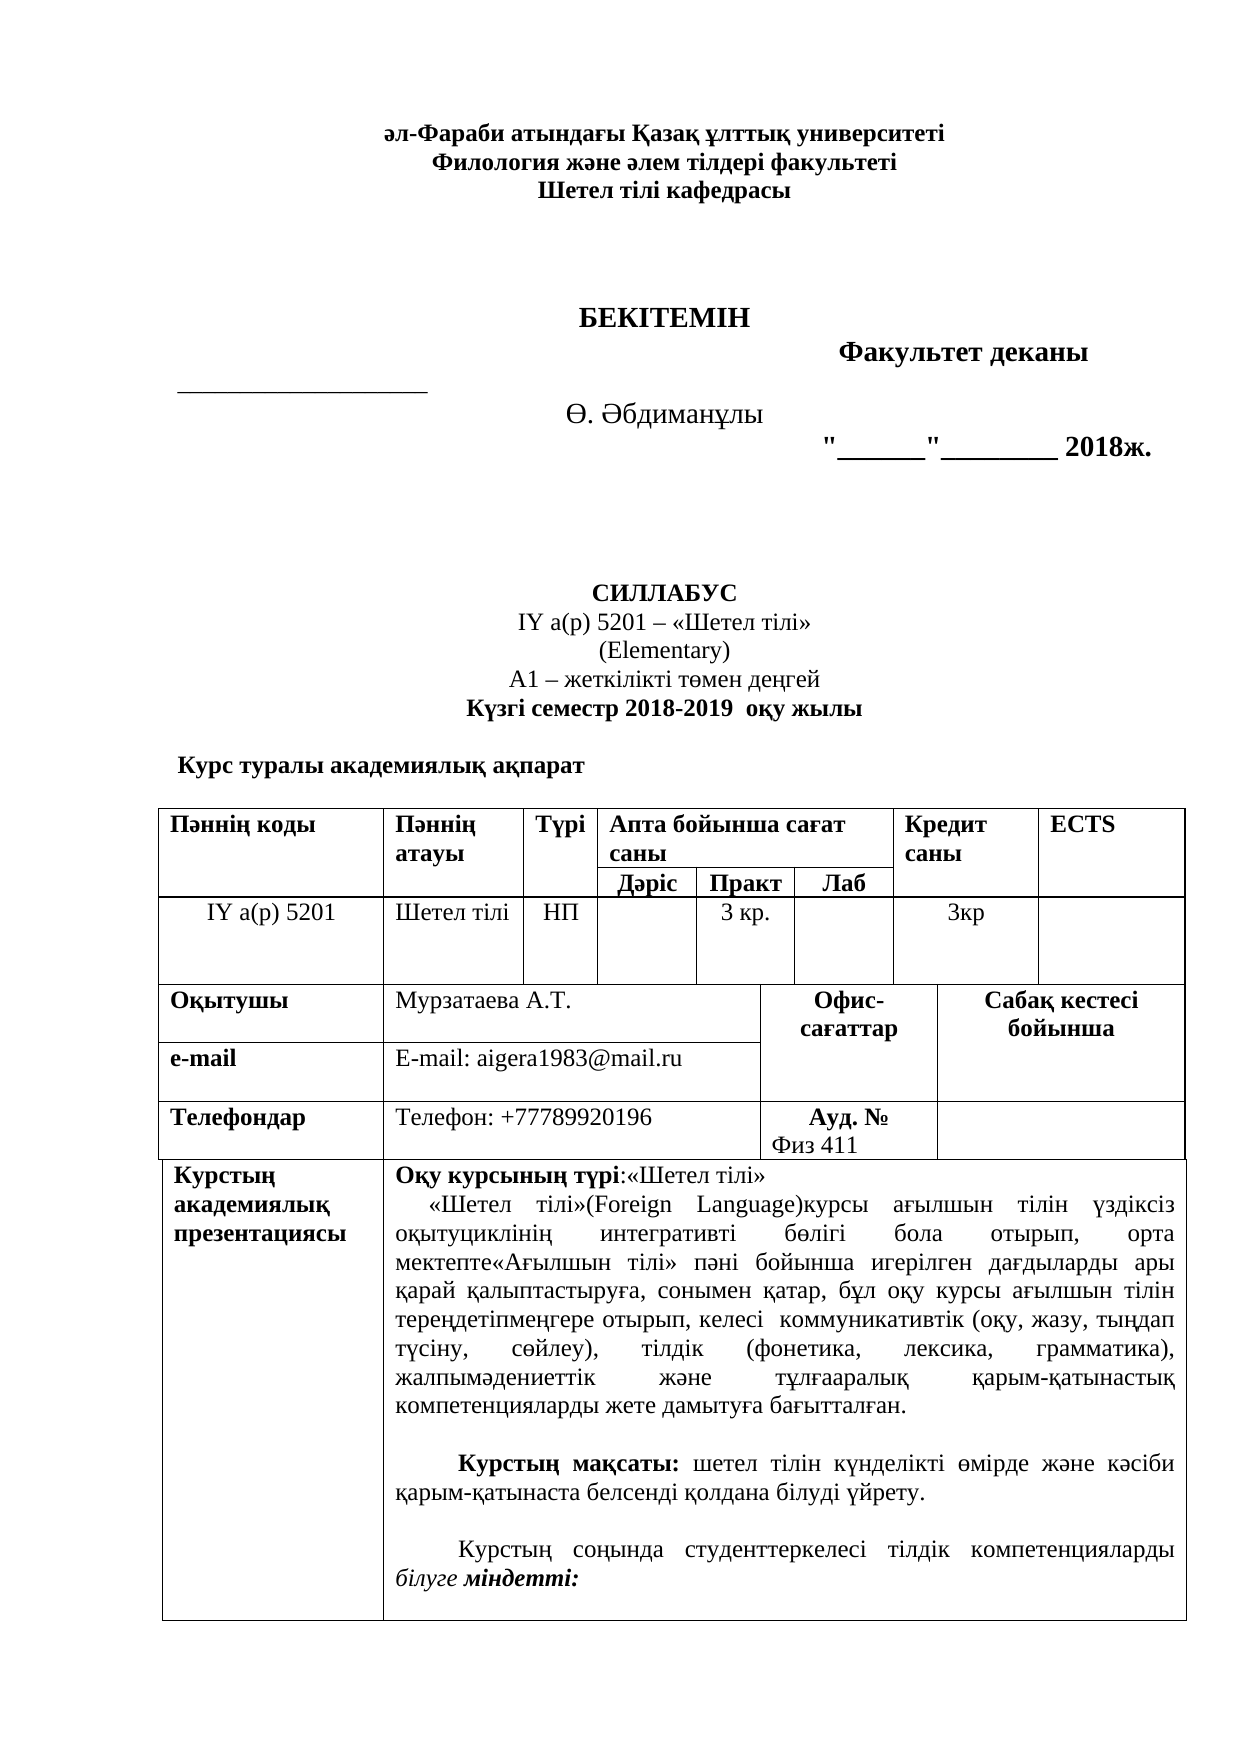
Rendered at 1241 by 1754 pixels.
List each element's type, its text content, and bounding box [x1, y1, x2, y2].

table_cell Практ [697, 868, 794, 896]
text (Elementary) [177, 636, 1152, 664]
table_header Пәннің коды [159, 809, 383, 896]
table_header Апта бойынша сағат саны [598, 809, 893, 867]
text БЕКІТЕМІН [177, 300, 1152, 334]
table_cell Оқытушы [159, 985, 383, 1042]
table_cell E-mail: aigera1983@mail.ru [384, 1043, 760, 1101]
table_cell Сабақ кестесі бойынша [938, 985, 1184, 1101]
text Ө. Әбдиманұлы [177, 396, 1152, 429]
text СИЛЛАБУС [177, 578, 1152, 607]
text "______"________ 2018ж. [177, 429, 1152, 463]
table_cell Офис-сағаттар [761, 985, 937, 1101]
table_cell Мурзатаева А.Т. [384, 985, 760, 1042]
text Күзгі семестр 2018-2019 оқу жылы [177, 693, 1152, 722]
table_cell НП [524, 898, 597, 984]
table_cell [795, 898, 893, 984]
text Курс туралы академиялық ақпарат [177, 751, 1152, 779]
table_cell Телефондар [159, 1102, 383, 1159]
text әл-Фараби атындағы Қазақ ұлттық университеті [177, 118, 1152, 147]
table_cell IY a(p) 5201 [159, 898, 383, 984]
table_cell 3кр [894, 898, 1038, 984]
table_cell Шетел тілі [384, 898, 523, 984]
table_cell e-mail [159, 1043, 383, 1101]
table_cell Лаб [795, 868, 893, 896]
text А1 – жеткілікті төмен деңгей [177, 664, 1152, 693]
text Шетел тілі кафедрасы [177, 176, 1152, 204]
table_header Түрі [524, 809, 597, 896]
table_header Пәннің атауы [384, 809, 523, 896]
text ____________________ [177, 367, 1152, 396]
table_cell Дәріс [598, 868, 696, 896]
text IY a(p) 5201 – «Шетел тілі» [177, 607, 1152, 636]
table_cell [938, 1102, 1184, 1159]
table_cell 3 кр. [697, 898, 794, 984]
table_cell Ауд. № Физ 411 [761, 1102, 937, 1159]
text Филология және әлем тілдері факультеті [177, 147, 1152, 176]
table_cell [598, 898, 696, 984]
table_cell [384, 1160, 1186, 1620]
text Факультет деканы [177, 334, 1152, 367]
table_cell [1039, 898, 1184, 984]
table_header ECTS [1039, 809, 1184, 896]
table_header Кредит саны [894, 809, 1038, 896]
table_cell Телефон: +77789920196 [384, 1102, 760, 1159]
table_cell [163, 1160, 383, 1620]
